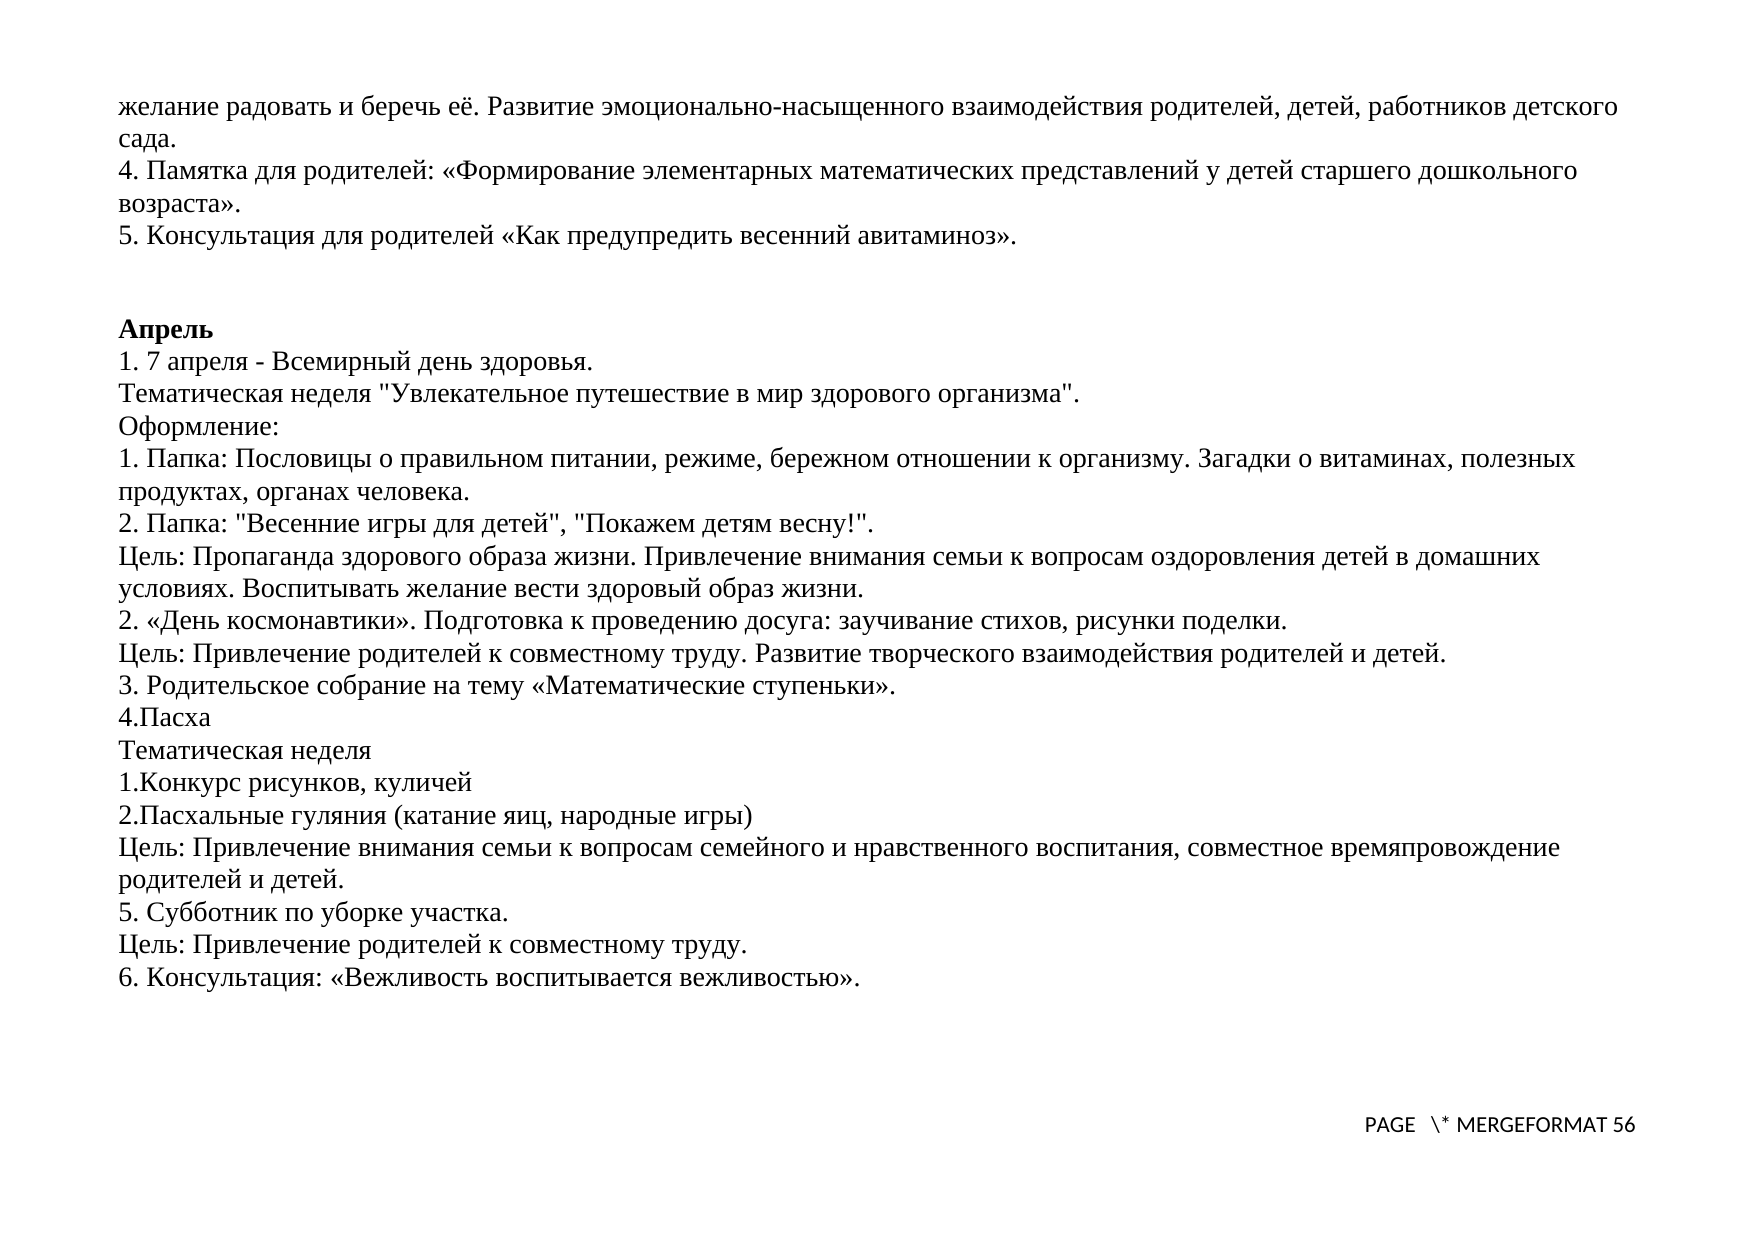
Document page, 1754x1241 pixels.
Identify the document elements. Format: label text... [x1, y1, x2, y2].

text 2. «День космонавтики». Подготовка к проведению досуга: заучивание стихов, рисунки поделки. [118, 603, 1636, 636]
text Цель: Привлечение внимания семьи к вопросам семейного и нравственного воспитания, совместное времяпровождение родителей и детей. [118, 830, 1636, 895]
text Оформление: [118, 409, 1636, 441]
text Тематическая неделя "Увлекательное путешествие в мир здорового организма". [118, 377, 1636, 409]
text Цель: Пропаганда здорового образа жизни. Привлечение внимания семьи к вопросам оздоровления детей в домашних условиях. Воспитывать желание вести здоровый образ жизни. [118, 538, 1636, 603]
text Апрель [118, 312, 1636, 344]
text 6. Консультация: «Вежливость воспитывается вежливостью». [118, 960, 1636, 992]
text 5. Консультация для родителей «Как предупредить весенний авитаминоз». [118, 218, 1636, 251]
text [118, 88, 1636, 153]
text Цель: Привлечение родителей к совместному труду. Развитие творческого взаимодействия родителей и детей. [118, 636, 1636, 668]
text 2. Папка: "Весенние игры для детей", "Покажем детям весну!". [118, 506, 1636, 538]
text 1. Папка: Пословицы о правильном питании, режиме, бережном отношении к организму. Загадки о витаминах, полезных продуктах, органах человека. [118, 441, 1636, 506]
text 5. Субботник по уборке участка. [118, 895, 1636, 927]
text 4. Памятка для родителей: «Формирование элементарных математических представлений у детей старшего дошкольного возраста». [118, 153, 1636, 218]
text 1.Конкурс рисунков, куличей [118, 765, 1636, 798]
text 4.Пасха [118, 701, 1636, 733]
text 2.Пасхальные гуляния (катание яиц, народные игры) [118, 798, 1636, 830]
text Тематическая неделя [118, 733, 1636, 765]
text 1. 7 апреля - Всемирный день здоровья. [118, 344, 1636, 377]
text Цель: Привлечение родителей к совместному труду. [118, 927, 1636, 960]
text 3. Родительское собрание на тему «Математические ступеньки». [118, 668, 1636, 701]
